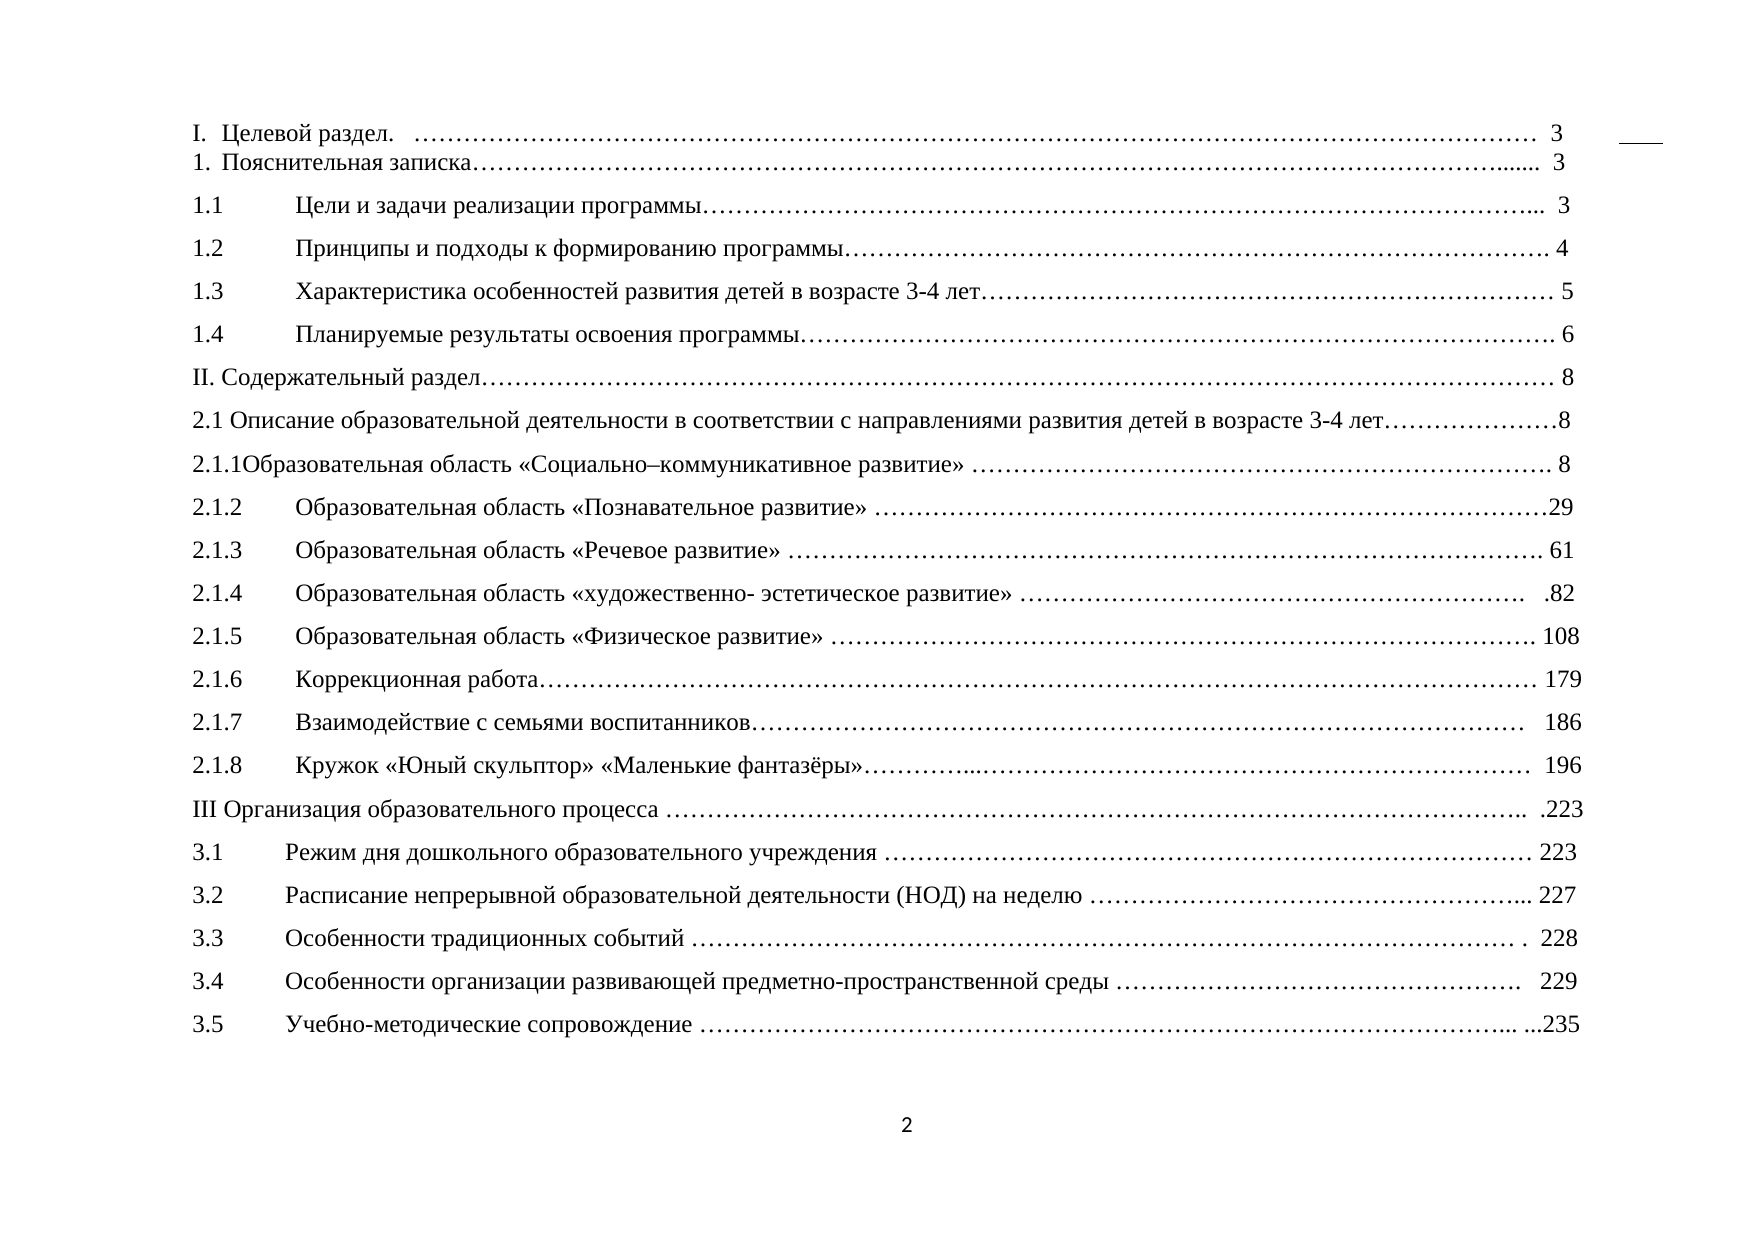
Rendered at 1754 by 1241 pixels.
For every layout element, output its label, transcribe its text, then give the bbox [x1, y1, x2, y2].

list Коррекционная работа………………………………………………………………………………………………………… 179 [192, 664, 1665, 693]
text 3.4 Особенности организации развивающей предметно-пространственной среды …………………………………………. 229 [192, 966, 1665, 995]
list Образовательная область «художественно- эстетическое развитие» ……………………………………………………. .82 [192, 578, 1665, 607]
list Планируемые результаты освоения программы………………………………………………………………………………. 6 [192, 319, 1665, 348]
list Образовательная область «Познавательное развитие» ………………………………………………………………………29 [192, 492, 1665, 521]
list Целевой раздел. ……………………………………………………………………………………………………………………… 3 [192, 118, 1665, 147]
text 2.1.1Образовательная область «Социально–коммуникативное развитие» ……………………………………………………………. 8 [192, 449, 1665, 477]
list Пояснительная записка……………………………………………………………………………………………………………....... 3 [192, 147, 1665, 176]
list Образовательная область «Речевое развитие» ………………………………………………………………………………. 61 [192, 535, 1665, 564]
list Принципы и подходы к формированию программы…………………………………………………………………………. 4 [192, 233, 1665, 262]
list Образовательная область «Физическое развитие» …………………………………………………………………………. 108 [192, 621, 1665, 650]
list Взаимодействие с семьями воспитанников………………………………………………………………………………… 186 [192, 707, 1665, 736]
text 3.1 Режим дня дошкольного образовательного учреждения …………………………………………………………………… 223 [192, 837, 1665, 866]
text 2.1 Описание образовательной деятельности в соответствии с направлениями развития детей в возрасте 3-4 лет…………………8 [192, 406, 1665, 434]
list Кружок «Юный скульптор» «Маленькие фантазёры»…………...………………………………………………………… 196 [192, 751, 1665, 779]
text 3.3 Особенности традиционных событий ……………………………………………………………………………………… . 228 [192, 923, 1665, 952]
text 3.2 Расписание непрерывной образовательной деятельности (НОД) на неделю ……………………………………………... 227 [192, 880, 1665, 909]
list Цели и задачи реализации программы………………………………………………………………………………………... 3 [192, 190, 1665, 219]
list Характеристика особенностей развития детей в возрасте 3-4 лет…………………………………………………………… 5 [192, 276, 1665, 305]
text 3.5 Учебно-методические сопровождение ……………………………………………………………………………………... ...235 [192, 1009, 1665, 1038]
text II. Содержательный раздел………………………………………………………………………………………………………………… 8 [192, 362, 1665, 391]
text III Организация образовательного процесса ………………………………………………………………………………………….. .223 [192, 794, 1665, 822]
